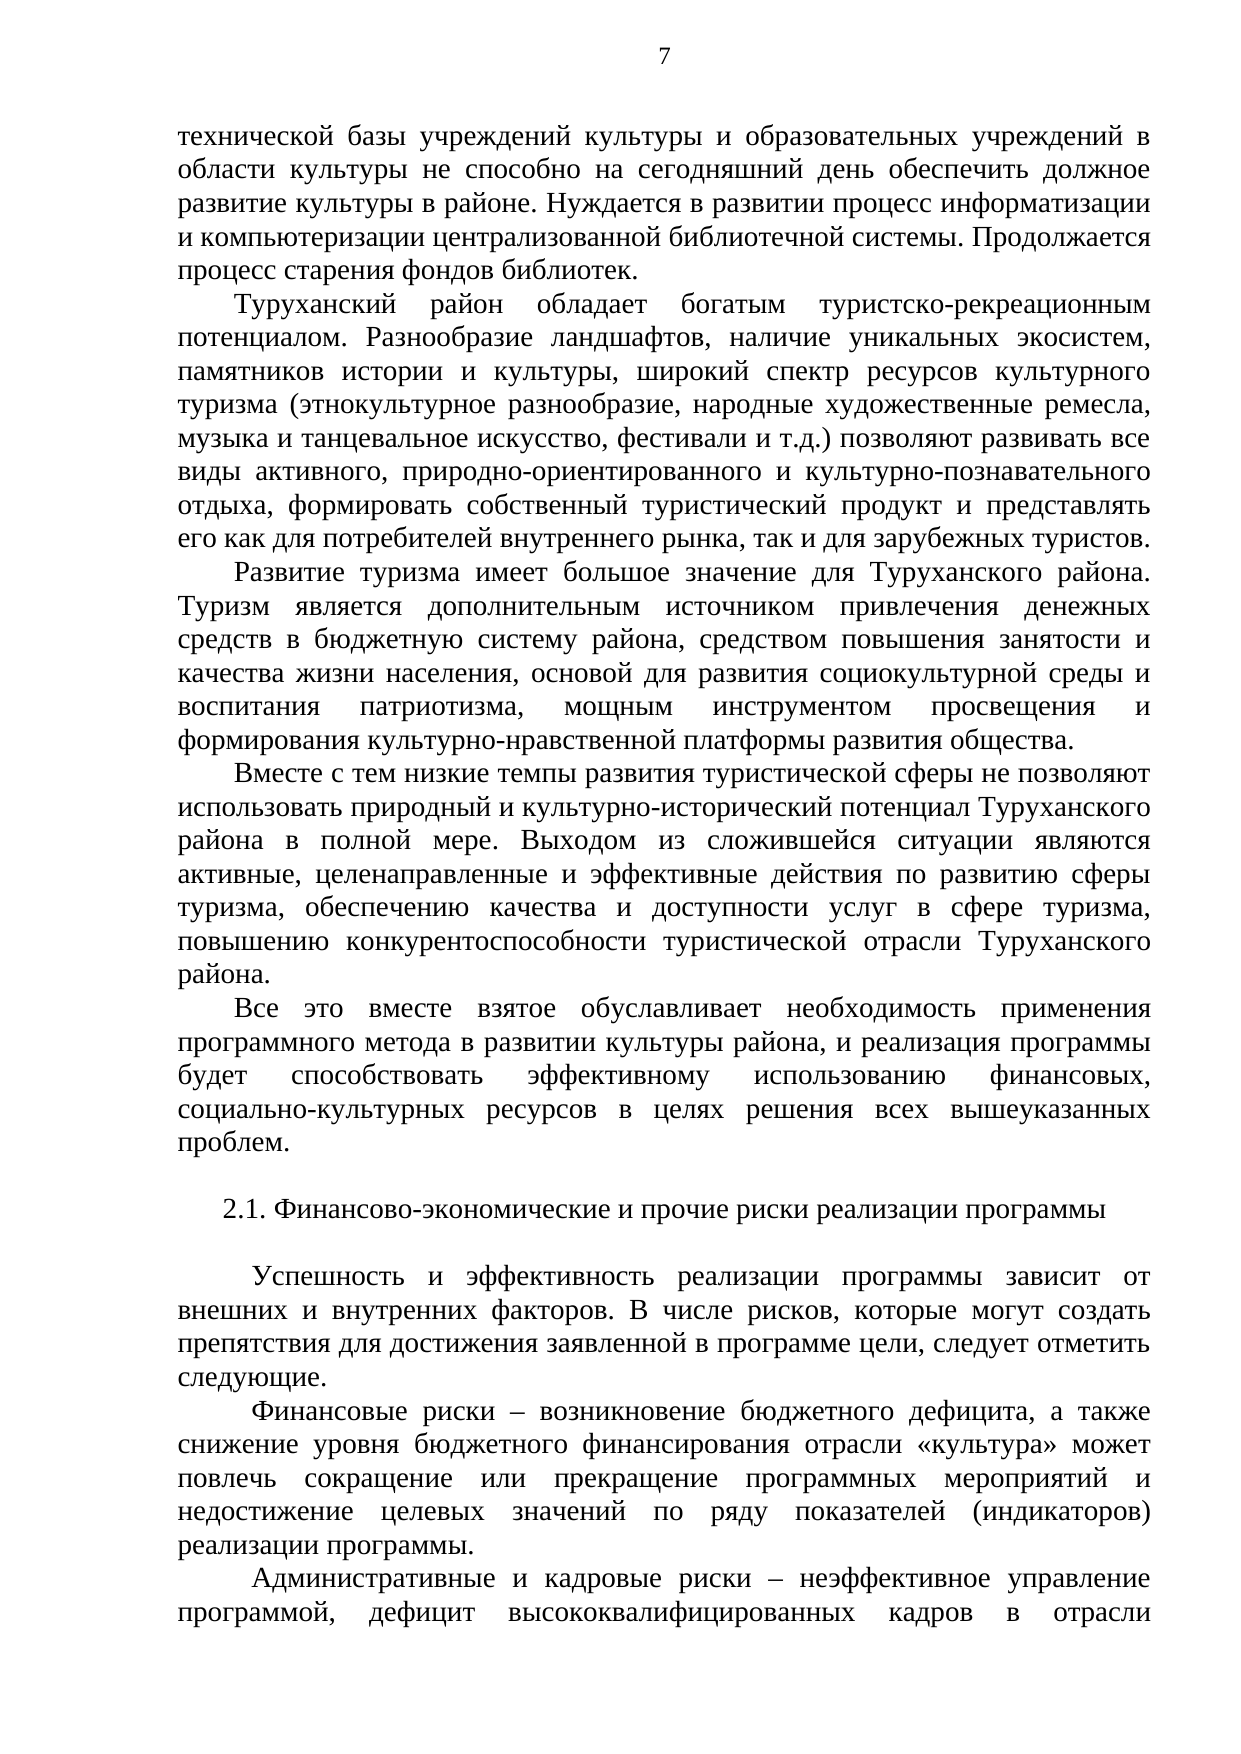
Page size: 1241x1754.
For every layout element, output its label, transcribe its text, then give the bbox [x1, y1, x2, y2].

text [177, 118, 1152, 286]
text Развитие туризма имеет большое значение для Туруханского района. Туризм является дополнительным источником привлечения денежных средств в бюджетную систему района, средством повышения занятости и качества жизни населения, основой для развития социокультурной среды и воспитания патриотизма, мощным инструментом просвещения и формирования культурно-нравственной платформы развития общества. [177, 554, 1152, 755]
text 2.1. Финансово-экономические и прочие риски реализации программы [177, 1191, 1152, 1225]
text Все это вместе взятое обуславливает необходимость применения программного метода в развитии культуры района, и реализация программы будет способствовать эффективному использованию финансовых, социально-культурных ресурсов в целях решения всех вышеуказанных проблем. [177, 990, 1152, 1158]
text Успешность и эффективность реализации программы зависит от внешних и внутренних факторов. В числе рисков, которые могут создать препятствия для достижения заявленной в программе цели, следует отметить следующие. [177, 1258, 1152, 1393]
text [177, 1560, 1152, 1627]
text Туруханский район обладает богатым туристско-рекреационным потенциалом. Разнообразие ландшафтов, наличие уникальных экосистем, памятников истории и культуры, широкий спектр ресурсов культурного туризма (этнокультурное разнообразие, народные художественные ремесла, музыка и танцевальное искусство, фестивали и т.д.) позволяют развивать все виды активного, природно-ориентированного и культурно-познавательного отдыха, формировать собственный туристический продукт и представлять его как для потребителей внутреннего рынка, так и для зарубежных туристов. [177, 286, 1152, 554]
text Финансовые риски – возникновение бюджетного дефицита, а также снижение уровня бюджетного финансирования отрасли «культура» может повлечь сокращение или прекращение программных мероприятий и недостижение целевых значений по ряду показателей (индикаторов) реализации программы. [177, 1393, 1152, 1560]
text Вместе с тем низкие темпы развития туристической сферы не позволяют использовать природный и культурно-исторический потенциал Туруханского района в полной мере. Выходом из сложившейся ситуации являются активные, целенаправленные и эффективные действия по развитию сферы туризма, обеспечению качества и доступности услуг в сфере туризма, повышению конкурентоспособности туристической отрасли Туруханского района. [177, 755, 1152, 990]
